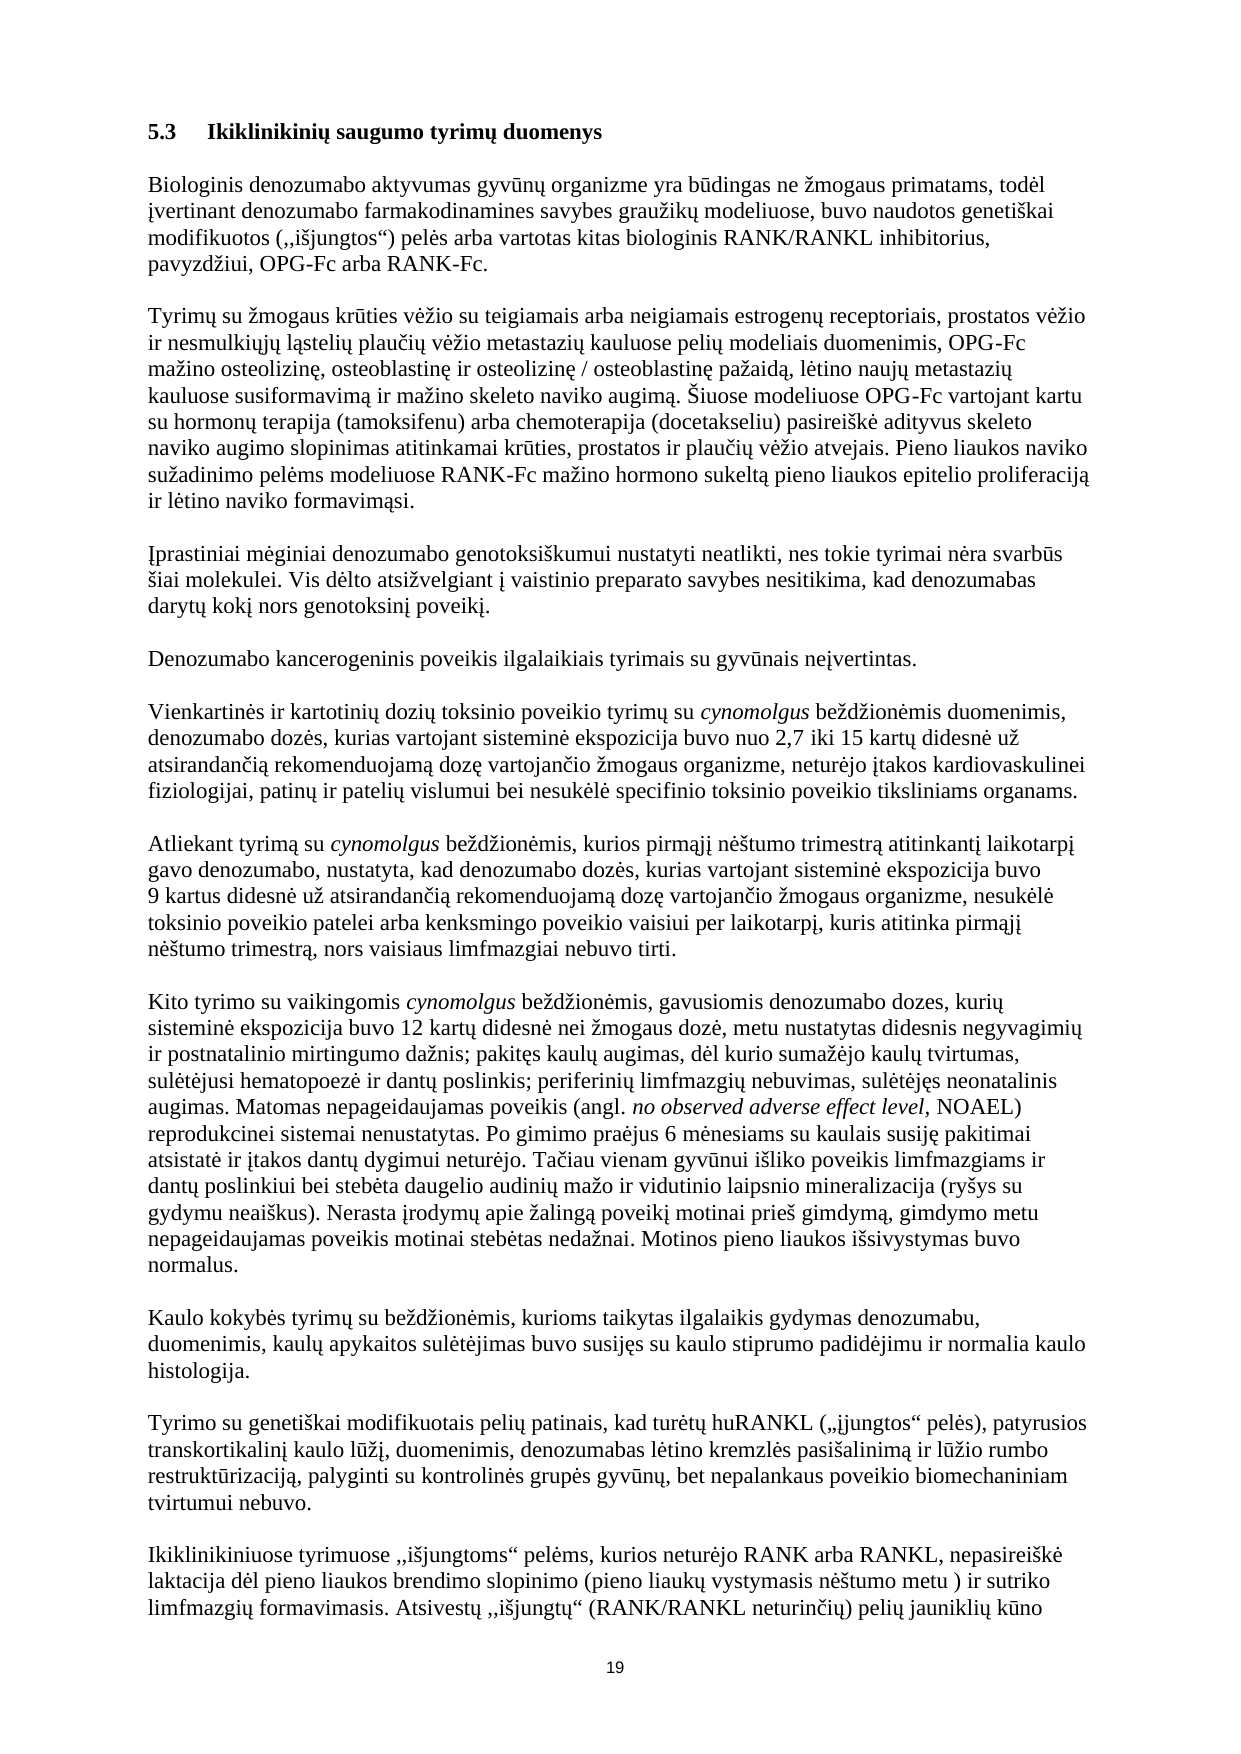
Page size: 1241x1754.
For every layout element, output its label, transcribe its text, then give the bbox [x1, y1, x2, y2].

text Biologinis denozumabo aktyvumas gyvūnų organizme yra būdingas ne žmogaus primatams, todėl įvertinant denozumabo farmakodinamines savybes graužikų modeliuose, buvo naudotos genetiškai modifikuotos (,,išjungtos“) pelės arba vartotas kitas biologinis RANK/RANKL inhibitorius, pavyzdžiui, OPG-Fc arba RANK-Fc. [148, 171, 1092, 276]
text 5.3 Ikiklinikinių saugumo tyrimų duomenys [148, 118, 1092, 144]
text Įprastiniai mėginiai denozumabo genotoksiškumui nustatyti neatlikti, nes tokie tyrimai nėra svarbūs šiai molekulei. Vis dėlto atsižvelgiant į vaistinio preparato savybes nesitikima, kad denozumabas darytų kokį nors genotoksinį poveikį. [148, 540, 1092, 619]
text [148, 1541, 1092, 1620]
text Atliekant tyrimą su cynomolgus beždžionėmis, kurios pirmąjį nėštumo trimestrą atitinkantį laikotarpį gavo denozumabo, nustatyta, kad denozumabo dozės, kurias vartojant sisteminė ekspozicija buvo 9 kartus didesnė už atsirandančią rekomenduojamą dozę vartojančio žmogaus organizme, nesukėlė toksinio poveikio patelei arba kenksmingo poveikio vaisiui per laikotarpį, kuris atitinka pirmąjį nėštumo trimestrą, nors vaisiaus limfmazgiai nebuvo tirti. [148, 830, 1092, 961]
text Kito tyrimo su vaikingomis cynomolgus beždžionėmis, gavusiomis denozumabo dozes, kurių sisteminė ekspozicija buvo 12 kartų didesnė nei žmogaus dozė, metu nustatytas didesnis negyvagimių ir postnatalinio mirtingumo dažnis; pakitęs kaulų augimas, dėl kurio sumažėjo kaulų tvirtumas, sulėtėjusi hematopoezė ir dantų poslinkis; periferinių limfmazgių nebuvimas, sulėtėjęs neonatalinis augimas. Matomas nepageidaujamas poveikis (angl. no observed adverse effect level, NOAEL) reprodukcinei sistemai nenustatytas. Po gimimo praėjus 6 mėnesiams su kaulais susiję pakitimai atsistatė ir įtakos dantų dygimui neturėjo. Tačiau vienam gyvūnui išliko poveikis limfmazgiams ir dantų poslinkiui bei stebėta daugelio audinių mažo ir vidutinio laipsnio mineralizacija (ryšys su gydymu neaiškus). Nerasta įrodymų apie žalingą poveikį motinai prieš gimdymą, gimdymo metu nepageidaujamas poveikis motinai stebėtas nedažnai. Motinos pieno liaukos išsivystymas buvo normalus. [148, 988, 1092, 1278]
text Vienkartinės ir kartotinių dozių toksinio poveikio tyrimų su cynomolgus beždžionėmis duomenimis, denozumabo dozės, kurias vartojant sisteminė ekspozicija buvo nuo 2,7 iki 15 kartų didesnė už atsirandančią rekomenduojamą dozę vartojančio žmogaus organizme, neturėjo įtakos kardiovaskulinei fiziologijai, patinų ir patelių vislumui bei nesukėlė specifinio toksinio poveikio tiksliniams organams. [148, 698, 1092, 803]
text Tyrimo su genetiškai modifikuotais pelių patinais, kad turėtų huRANKL („įjungtos“ pelės), patyrusios transkortikalinį kaulo lūžį, duomenimis, denozumabas lėtino kremzlės pasišalinimą ir lūžio rumbo restruktūrizaciją, palyginti su kontrolinės grupės gyvūnų, bet nepalankaus poveikio biomechaniniam tvirtumui nebuvo. [148, 1409, 1092, 1515]
text Tyrimų su žmogaus krūties vėžio su teigiamais arba neigiamais estrogenų receptoriais, prostatos vėžio ir nesmulkiųjų ląstelių plaučių vėžio metastazių kauluose pelių modeliais duomenimis, OPG-Fc mažino osteolizinę, osteoblastinę ir osteolizinę / osteoblastinę pažaidą, lėtino naujų metastazių kauluose susiformavimą ir mažino skeleto naviko augimą. Šiuose modeliuose OPG-Fc vartojant kartu su hormonų terapija (tamoksifenu) arba chemoterapija (docetakseliu) pasireiškė adityvus skeleto naviko augimo slopinimas atitinkamai krūties, prostatos ir plaučių vėžio atvejais. Pieno liaukos naviko sužadinimo pelėms modeliuose RANK-Fc mažino hormono sukeltą pieno liaukos epitelio proliferaciją ir lėtino naviko formavimąsi. [148, 303, 1092, 513]
text Kaulo kokybės tyrimų su beždžionėmis, kurioms taikytas ilgalaikis gydymas denozumabu, duomenimis, kaulų apykaitos sulėtėjimas buvo susijęs su kaulo stiprumo padidėjimu ir normalia kaulo histologija. [148, 1304, 1092, 1383]
text Denozumabo kancerogeninis poveikis ilgalaikiais tyrimais su gyvūnais neįvertintas. [148, 645, 1092, 672]
